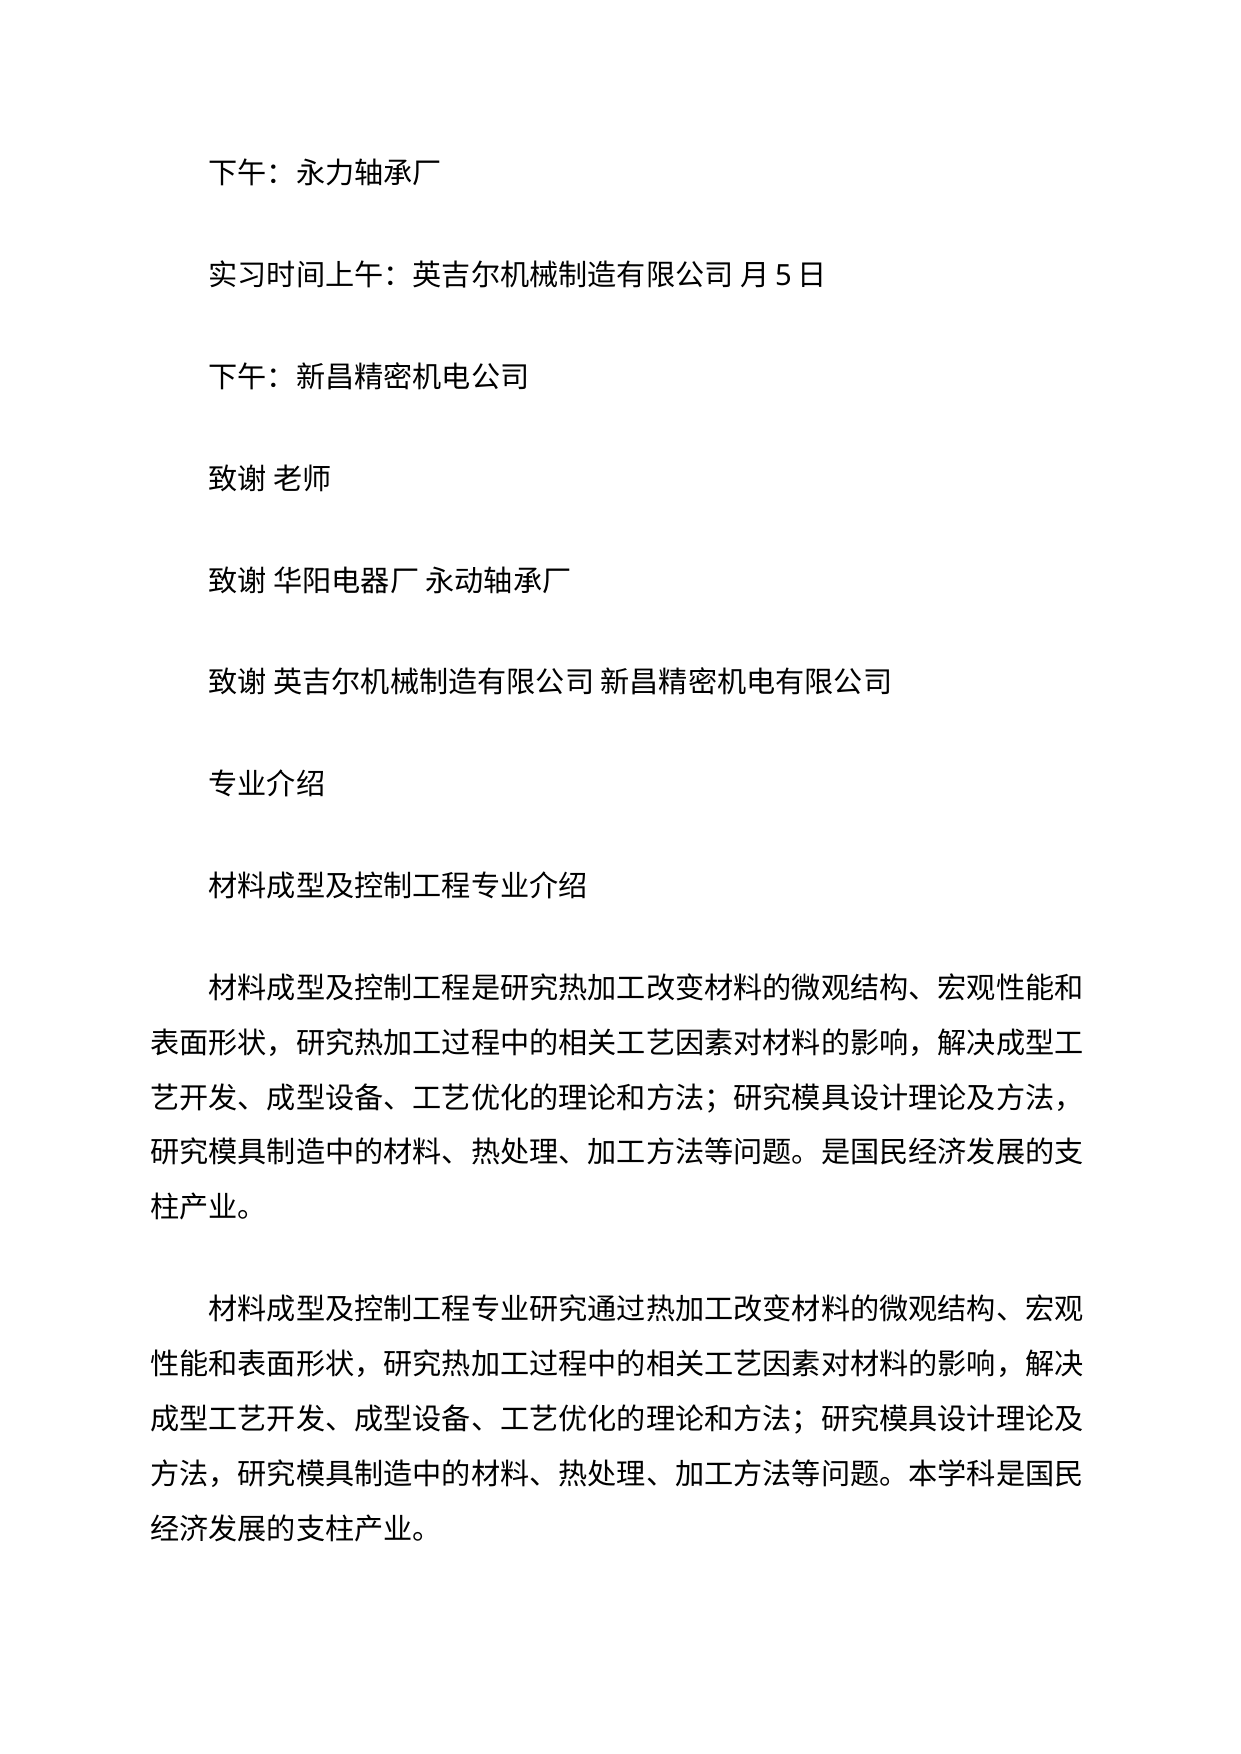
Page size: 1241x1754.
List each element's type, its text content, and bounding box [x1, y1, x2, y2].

text 专业介绍 [150, 761, 1090, 803]
text 致谢 老师 [150, 456, 1090, 498]
text 实习时间上午：英吉尔机械制造有限公司 月5日 [150, 252, 1090, 294]
text 下午：新昌精密机电公司 [150, 354, 1090, 396]
text 下午：永力轴承厂 [150, 150, 1090, 192]
text 材料成型及控制工程专业研究通过热加工改变材料的微观结构、宏观性能和表面形状，研究热加工过程中的相关工艺因素对材料的影响，解决成型工艺开发、成型设备、工艺优化的理论和方法；研究模具设计理论及方法，研究模具制造中的材料、热处理、加工方法等问题。本学科是国民经济发展的支柱产业。 [150, 1286, 1090, 1548]
text 材料成型及控制工程是研究热加工改变材料的微观结构、宏观性能和表面形状，研究热加工过程中的相关工艺因素对材料的影响，解决成型工艺开发、成型设备、工艺优化的理论和方法；研究模具设计理论及方法，研究模具制造中的材料、热处理、加工方法等问题。是国民经济发展的支柱产业。 [150, 964, 1090, 1226]
text 材料成型及控制工程专业介绍 [150, 863, 1090, 905]
text 致谢 华阳电器厂 永动轴承厂 [150, 557, 1090, 599]
text 致谢 英吉尔机械制造有限公司 新昌精密机电有限公司 [150, 659, 1090, 701]
